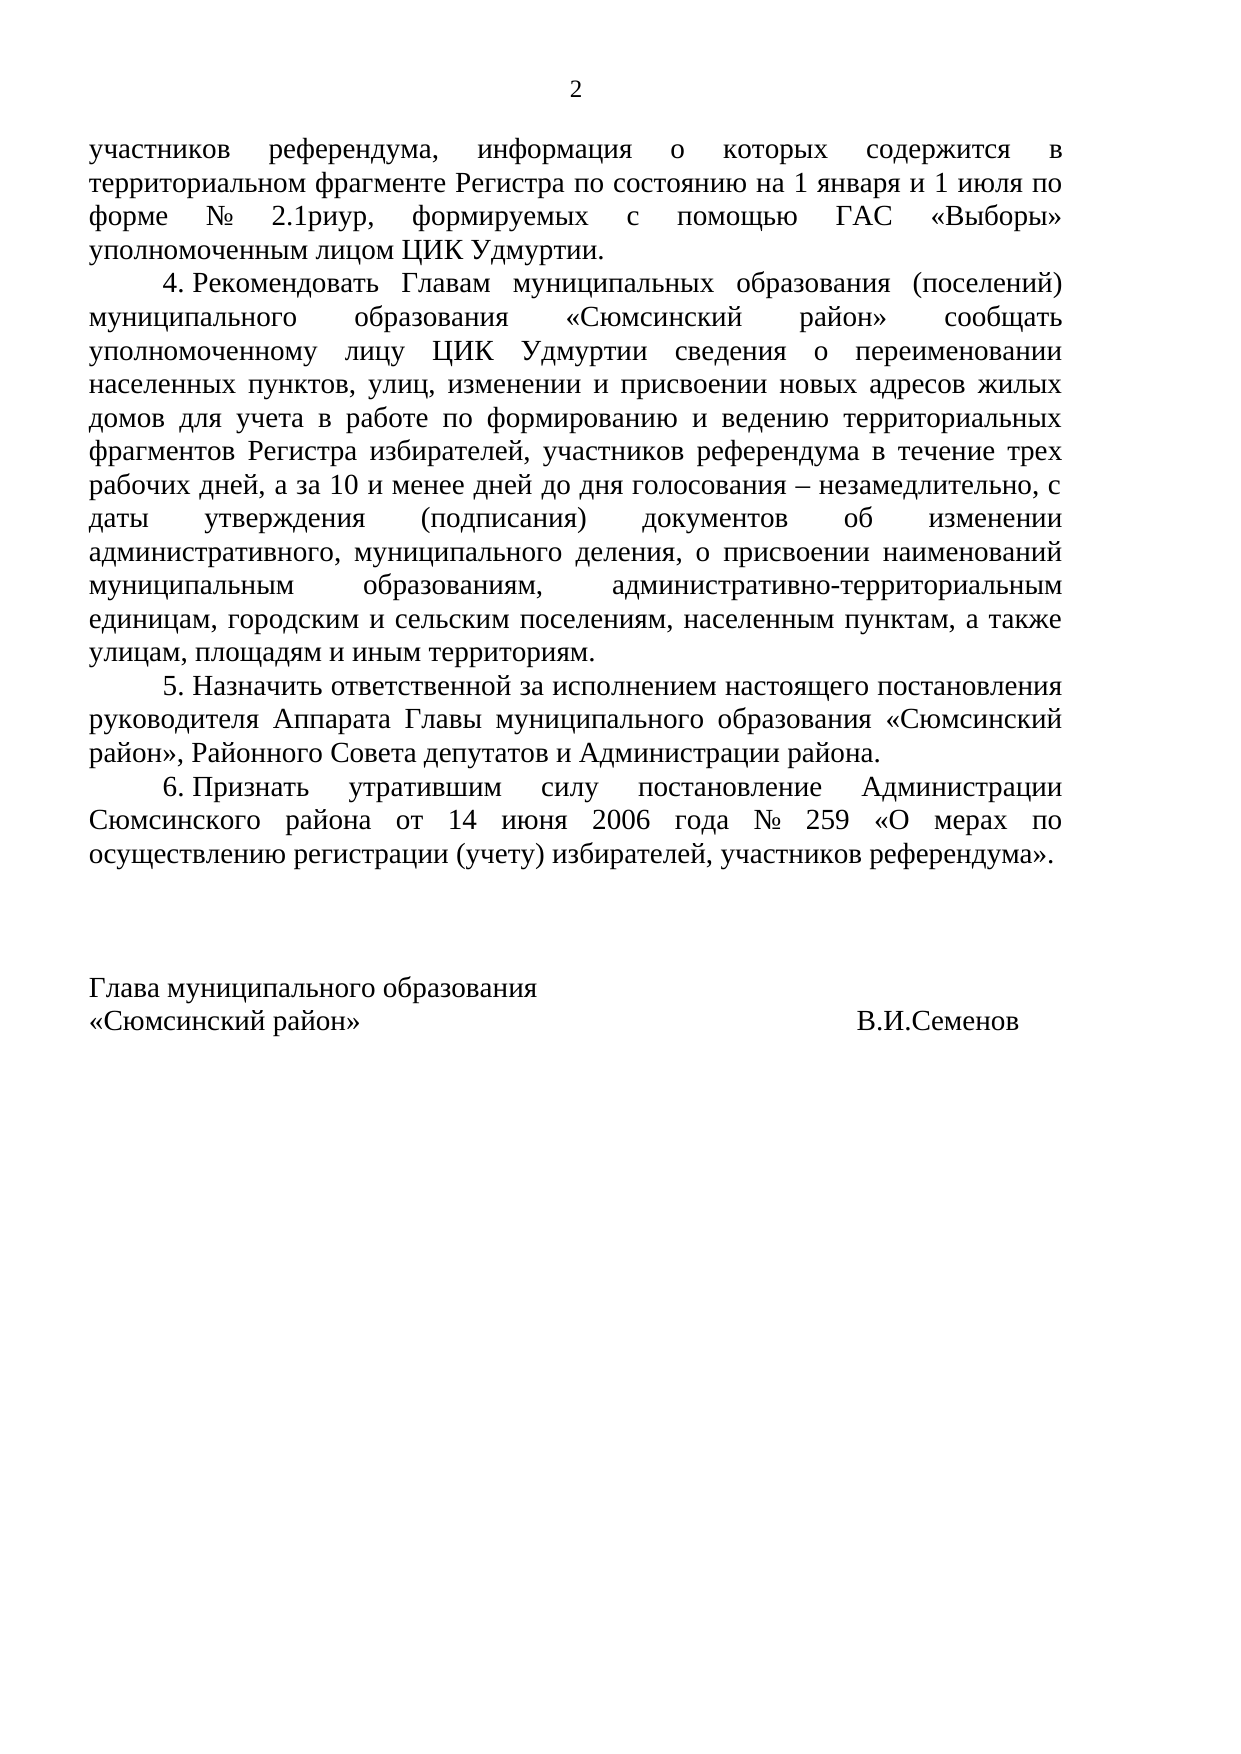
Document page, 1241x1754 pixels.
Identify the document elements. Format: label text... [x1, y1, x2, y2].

list Рекомендовать Главам муниципальных образования (поселений) муниципального образования «Сюмсинский район» сообщать уполномоченному лицу ЦИК Удмуртии сведения о переименовании населенных пунктов, улиц, изменении и присвоении новых адресов жилых домов для учета в работе по формированию и ведению территориальных фрагментов Регистра избирателей, участников референдума в течение трех рабочих дней, а за 10 и менее дней до дня голосования – незамедлительно, с даты утверждения (подписания) документов об изменении административного, муниципального деления, о присвоении наименований муниципальным образованиям, административно-территориальным единицам, городским и сельским поселениям, населенным пунктам, а также улицам, площадям и иным территориям. [89, 266, 1063, 668]
text Глава муниципального образования [89, 970, 1063, 1003]
text «Сюмсинский район» В.И.Семенов [89, 1003, 1063, 1037]
list Назначить ответственной за исполнением настоящего постановления руководителя Аппарата Главы муниципального образования «Сюмсинский район», Районного Совета депутатов и Администрации района. [89, 668, 1063, 769]
list Признать утратившим силу постановление Администрации Сюмсинского района от 14 июня 2006 года № 259 «О мерах по осуществлению регистрации (учету) избирателей, участников референдума». [89, 769, 1063, 869]
